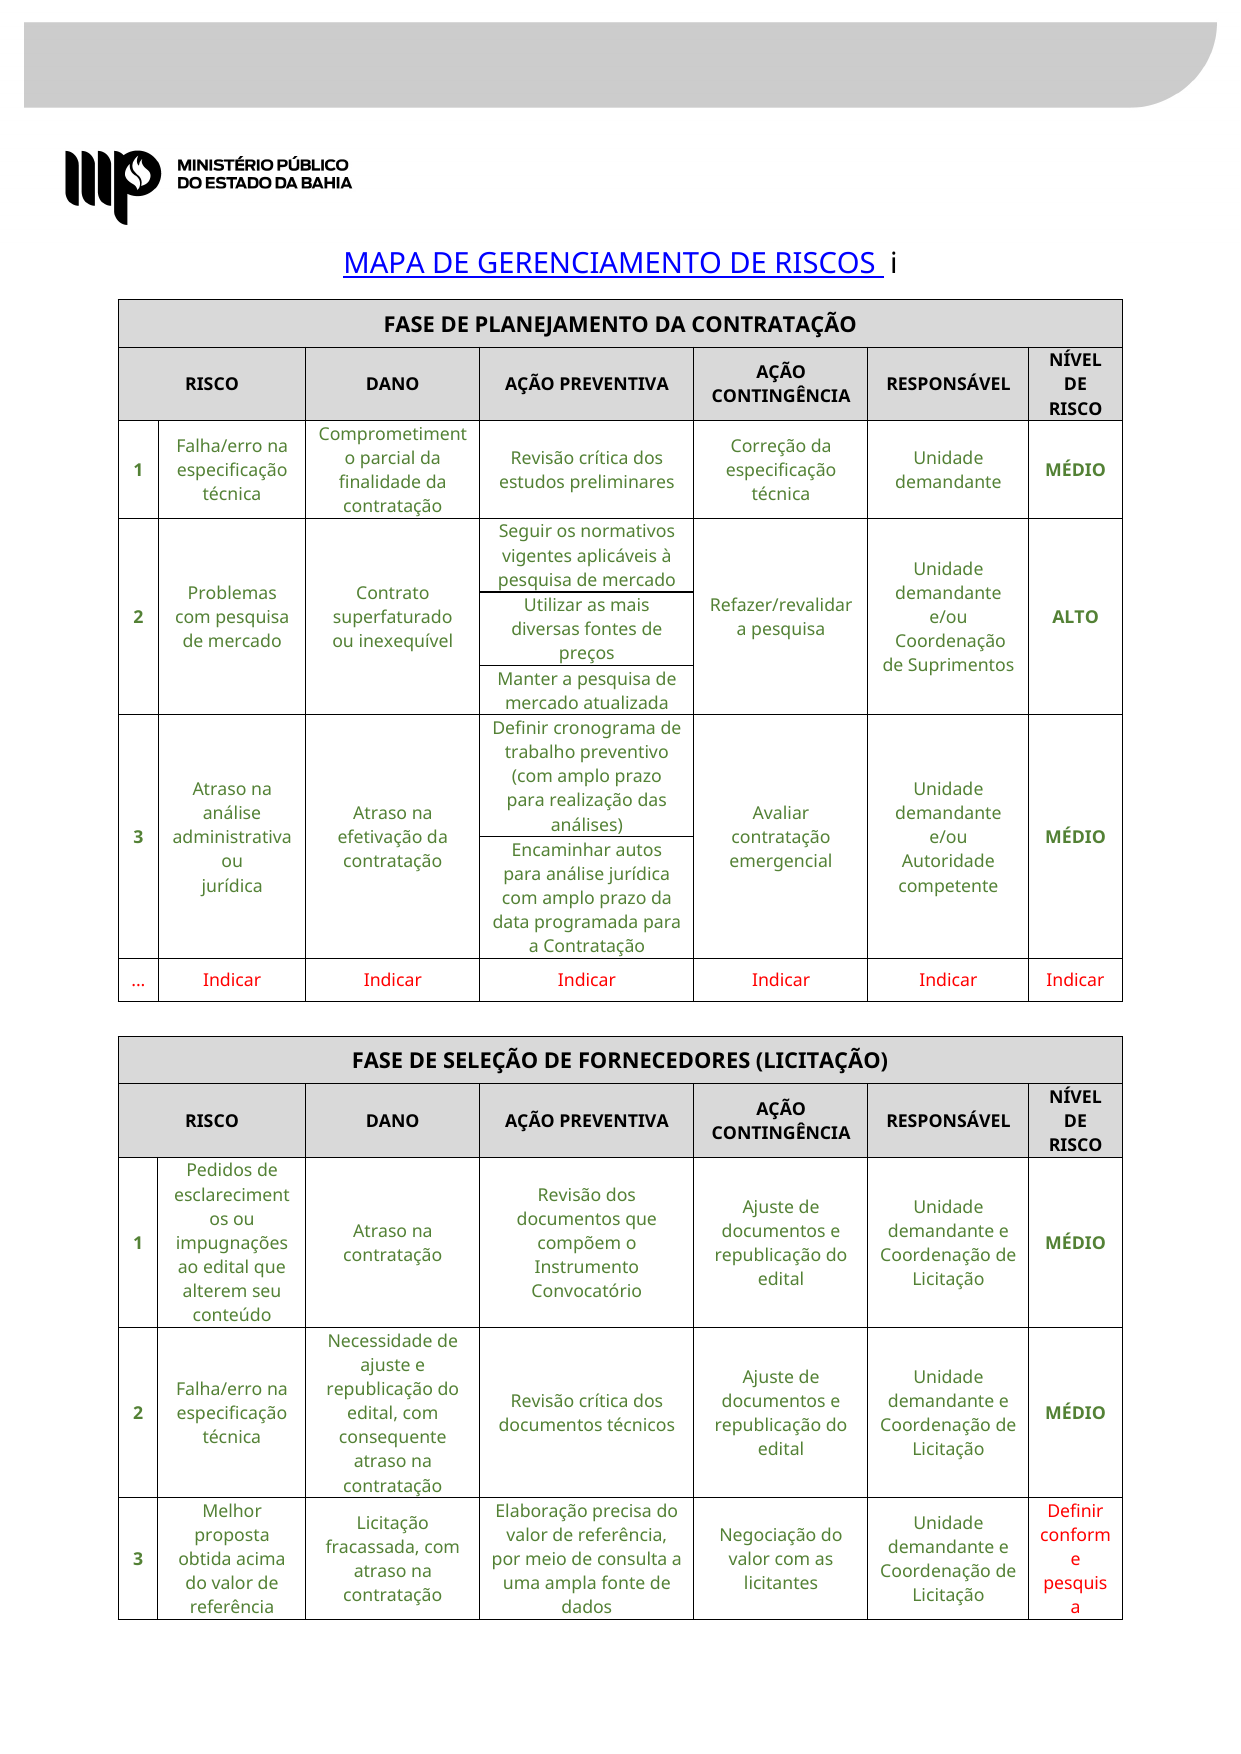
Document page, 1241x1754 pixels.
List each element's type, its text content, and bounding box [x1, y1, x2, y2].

table_cell Problemas com pesquisa de mercado [159, 519, 305, 714]
table_cell AÇÃO CONTINGÊNCIA [694, 348, 867, 420]
table_cell Pedidos de esclarecimentos ou impugnações ao edital que alterem seu conteúdo [158, 1158, 305, 1327]
table_header FASE DE PLANEJAMENTO DA CONTRATAÇÃO [119, 300, 1122, 347]
table_cell Utilizar as mais diversas fontes de preços [480, 593, 693, 665]
table_cell Revisão crítica dos estudos preliminares [480, 421, 693, 518]
table_cell Unidade demandante e/ou Coordenação de Suprimentos [868, 519, 1028, 714]
table_cell Seguir os normativos vigentes aplicáveis à pesquisa de mercado [480, 519, 693, 591]
table_cell Unidade demandante [868, 421, 1028, 518]
table_cell MÉDIO [1029, 715, 1122, 958]
table_cell Indicar [159, 959, 305, 1001]
table_cell Indicar [480, 959, 693, 1001]
table_cell NÍVEL DE RISCO [1029, 348, 1122, 420]
table_cell Revisão crítica dos documentos técnicos [480, 1328, 693, 1497]
table_cell AÇÃO PREVENTIVA [480, 348, 693, 420]
table_cell AÇÃO CONTINGÊNCIA [694, 1084, 867, 1157]
text MAPA DE GERENCIAMENTO DE RISCOS ℹ️ [118, 243, 1122, 282]
table_cell Atraso na efetivação da contratação [306, 715, 479, 958]
table_cell RISCO [119, 348, 305, 420]
table_cell Avaliar contratação emergencial [694, 715, 867, 958]
table_cell MÉDIO [1029, 1158, 1122, 1327]
table_cell 2 [119, 519, 158, 714]
table_cell ALTO [1029, 519, 1122, 714]
table_cell DANO [306, 348, 479, 420]
table_cell Unidade demandante e/ou Autoridade competente [868, 715, 1028, 958]
table_cell Indicar [694, 959, 867, 1001]
table_cell Unidade demandante e Coordenação de Licitação [868, 1498, 1028, 1619]
table_cell Contrato superfaturado ou inexequível [306, 519, 479, 714]
table_cell Unidade demandante e Coordenação de Licitação [868, 1158, 1028, 1327]
table_cell DANO [306, 1084, 479, 1157]
table_cell Encaminhar autos para análise jurídica com amplo prazo da data programada para a Contratação [480, 837, 693, 958]
picture [0, 0, 1241, 243]
table_cell Elaboração precisa do valor de referência, por meio de consulta a uma ampla fonte de dados [480, 1498, 693, 1619]
table_cell Definir conforme pesquisa [1029, 1498, 1122, 1619]
table_header FASE DE SELEÇÃO DE FORNECEDORES (LICITAÇÃO) [119, 1037, 1122, 1083]
table_cell MÉDIO [1029, 1328, 1122, 1497]
table_cell Correção da especificação técnica [694, 421, 867, 518]
table_cell ... [119, 959, 158, 1001]
table_cell 3 [119, 715, 158, 958]
table_cell Manter a pesquisa de mercado atualizada [480, 666, 693, 714]
table_cell Ajuste de documentos e republicação do edital [694, 1158, 867, 1327]
table_cell Revisão dos documentos que compõem o Instrumento Convocatório [480, 1158, 693, 1327]
table_cell Falha/erro na especificação técnica [159, 421, 305, 518]
table_cell RISCO [119, 1084, 305, 1157]
table_cell MÉDIO [1029, 421, 1122, 518]
table_cell Licitação fracassada, com atraso na contratação [306, 1498, 479, 1619]
table_cell NÍVEL DE RISCO [1029, 1084, 1122, 1157]
table_cell Comprometimento parcial da finalidade da contratação [306, 421, 479, 518]
table_cell Indicar [1029, 959, 1122, 1001]
table_cell Definir cronograma de trabalho preventivo (com amplo prazo para realização das análises) [480, 715, 693, 836]
table_cell Necessidade de ajuste e republicação do edital, com consequente atraso na contratação [306, 1328, 479, 1497]
table_cell RESPONSÁVEL [868, 1084, 1028, 1157]
table_cell Indicar [306, 959, 479, 1001]
table_cell 2 [119, 1328, 157, 1497]
table_cell Unidade demandante e Coordenação de Licitação [868, 1328, 1028, 1497]
table_cell 3 [119, 1498, 157, 1619]
table_cell 1 [119, 1158, 157, 1327]
table_cell 1 [119, 421, 158, 518]
table_cell Ajuste de documentos e republicação do edital [694, 1328, 867, 1497]
table_cell RESPONSÁVEL [868, 348, 1028, 420]
table_cell Atraso na análise administrativa ou jurídica [159, 715, 305, 958]
table_cell Indicar [868, 959, 1028, 1001]
table_cell Refazer/revalidar a pesquisa [694, 519, 867, 714]
table_cell Atraso na contratação [306, 1158, 479, 1327]
table_cell Melhor proposta obtida acima do valor de referência [158, 1498, 305, 1619]
table_cell AÇÃO PREVENTIVA [480, 1084, 693, 1157]
table_cell Falha/erro na especificação técnica [158, 1328, 305, 1497]
table_cell Negociação do valor com as licitantes [694, 1498, 867, 1619]
